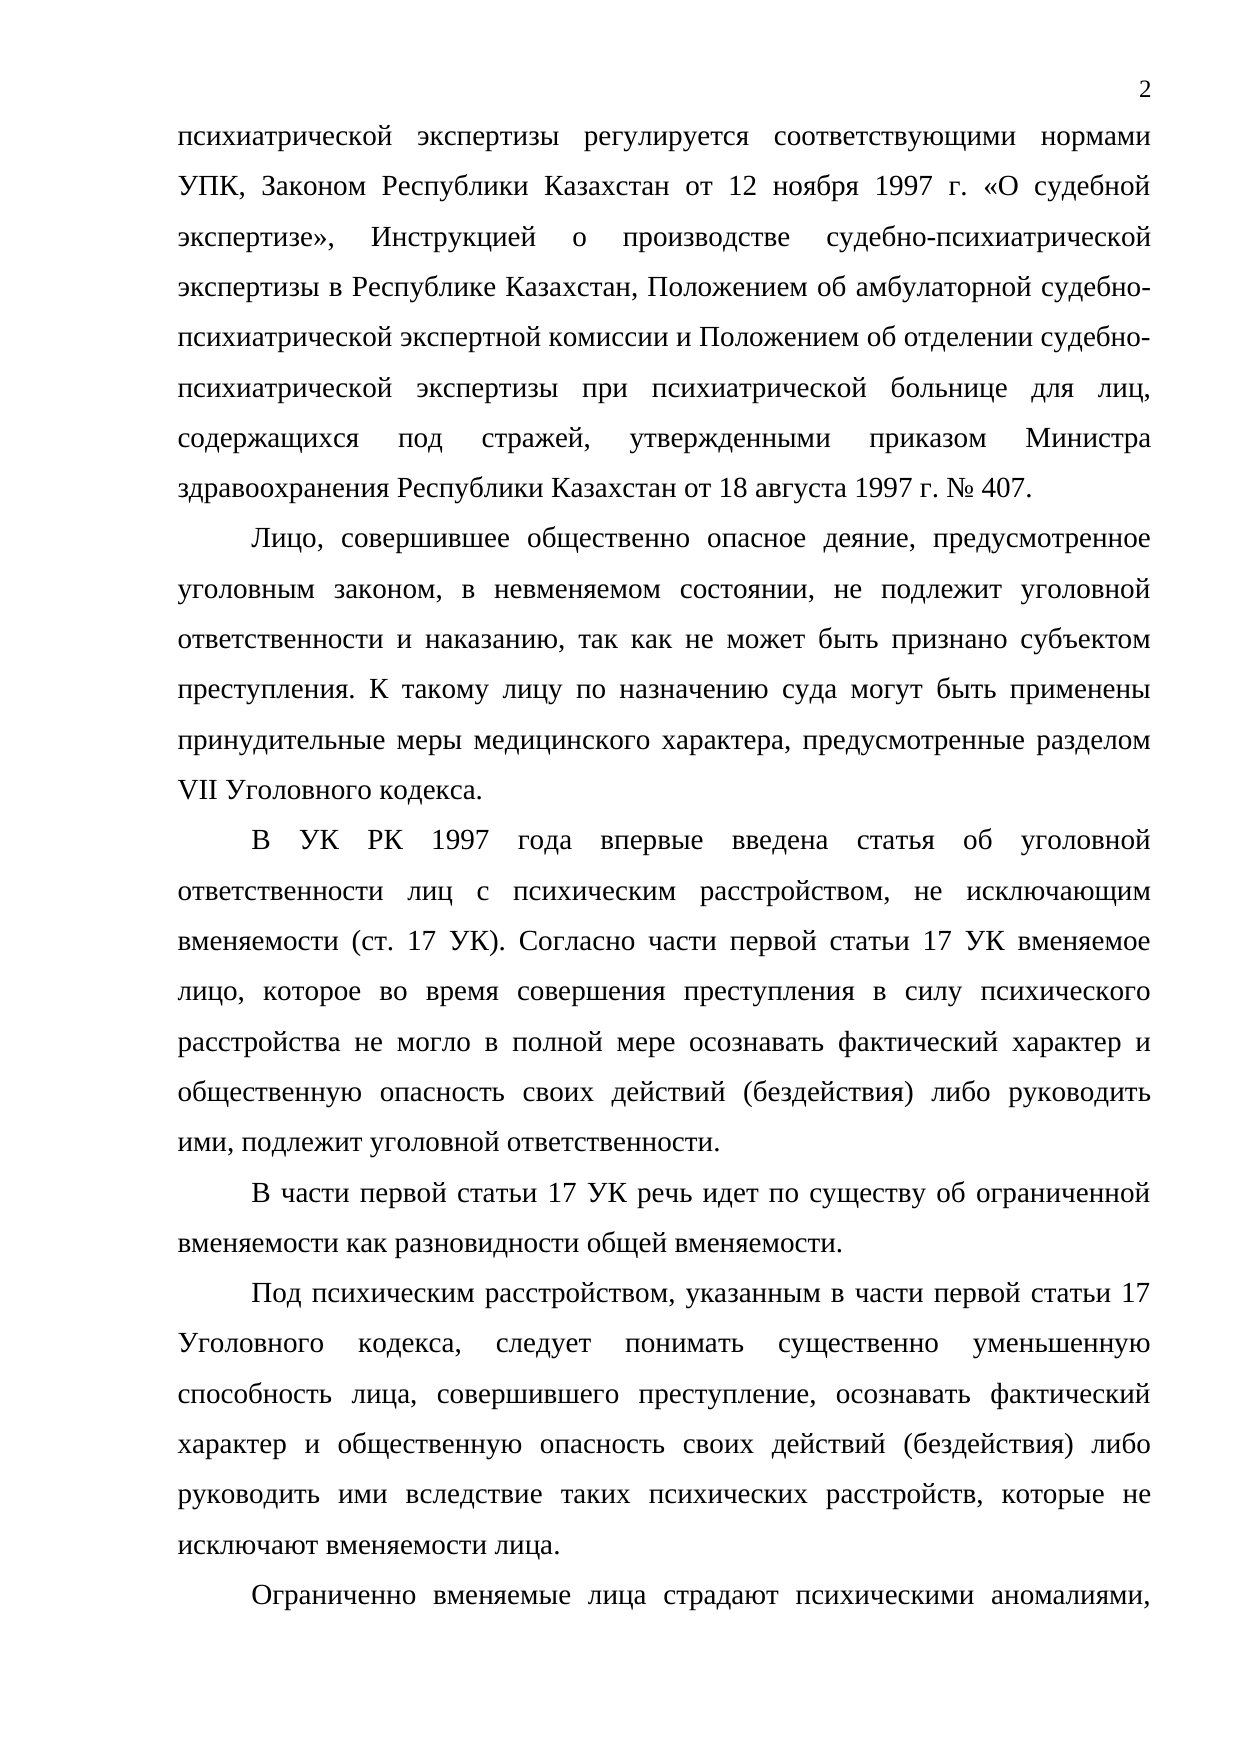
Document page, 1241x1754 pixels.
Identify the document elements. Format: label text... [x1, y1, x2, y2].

text Под психическим расстройством, указанным в части первой статьи 17 Уголовного кодекса, следует понимать существенно уменьшенную способность лица, совершившего преступление, осознавать фактический характер и общественную опасность своих действий (бездействия) либо руководить ими вследствие таких психических расстройств, которые не исключают вменяемости лица. [177, 1275, 1152, 1560]
text Лицо, совершившее общественно опасное деяние, предусмотренное уголовным законом, в невменяемом состоянии, не подлежит уголовной ответственности и наказанию, так как не может быть признано субъектом преступления. К такому лицу по назначению суда могут быть применены принудительные меры медицинского характера, предусмотренные разделом VII Уголовного кодекса. [177, 521, 1152, 806]
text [177, 118, 1152, 504]
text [177, 1577, 1152, 1611]
text В УК РК 1997 года впервые введена статья об уголовной ответственности лиц с психическим расстройством, не исключающим вменяемости (ст. 17 УК). Согласно части первой статьи 17 УК вменяемое лицо, которое во время совершения преступления в силу психического расстройства не могло в полной мере осознавать фактический характер и общественную опасность своих действий (бездействия) либо руководить ими, подлежит уголовной ответственности. [177, 822, 1152, 1158]
text В части первой статьи 17 УК речь идет по существу об ограниченной вменяемости как разновидности общей вменяемости. [177, 1175, 1152, 1258]
